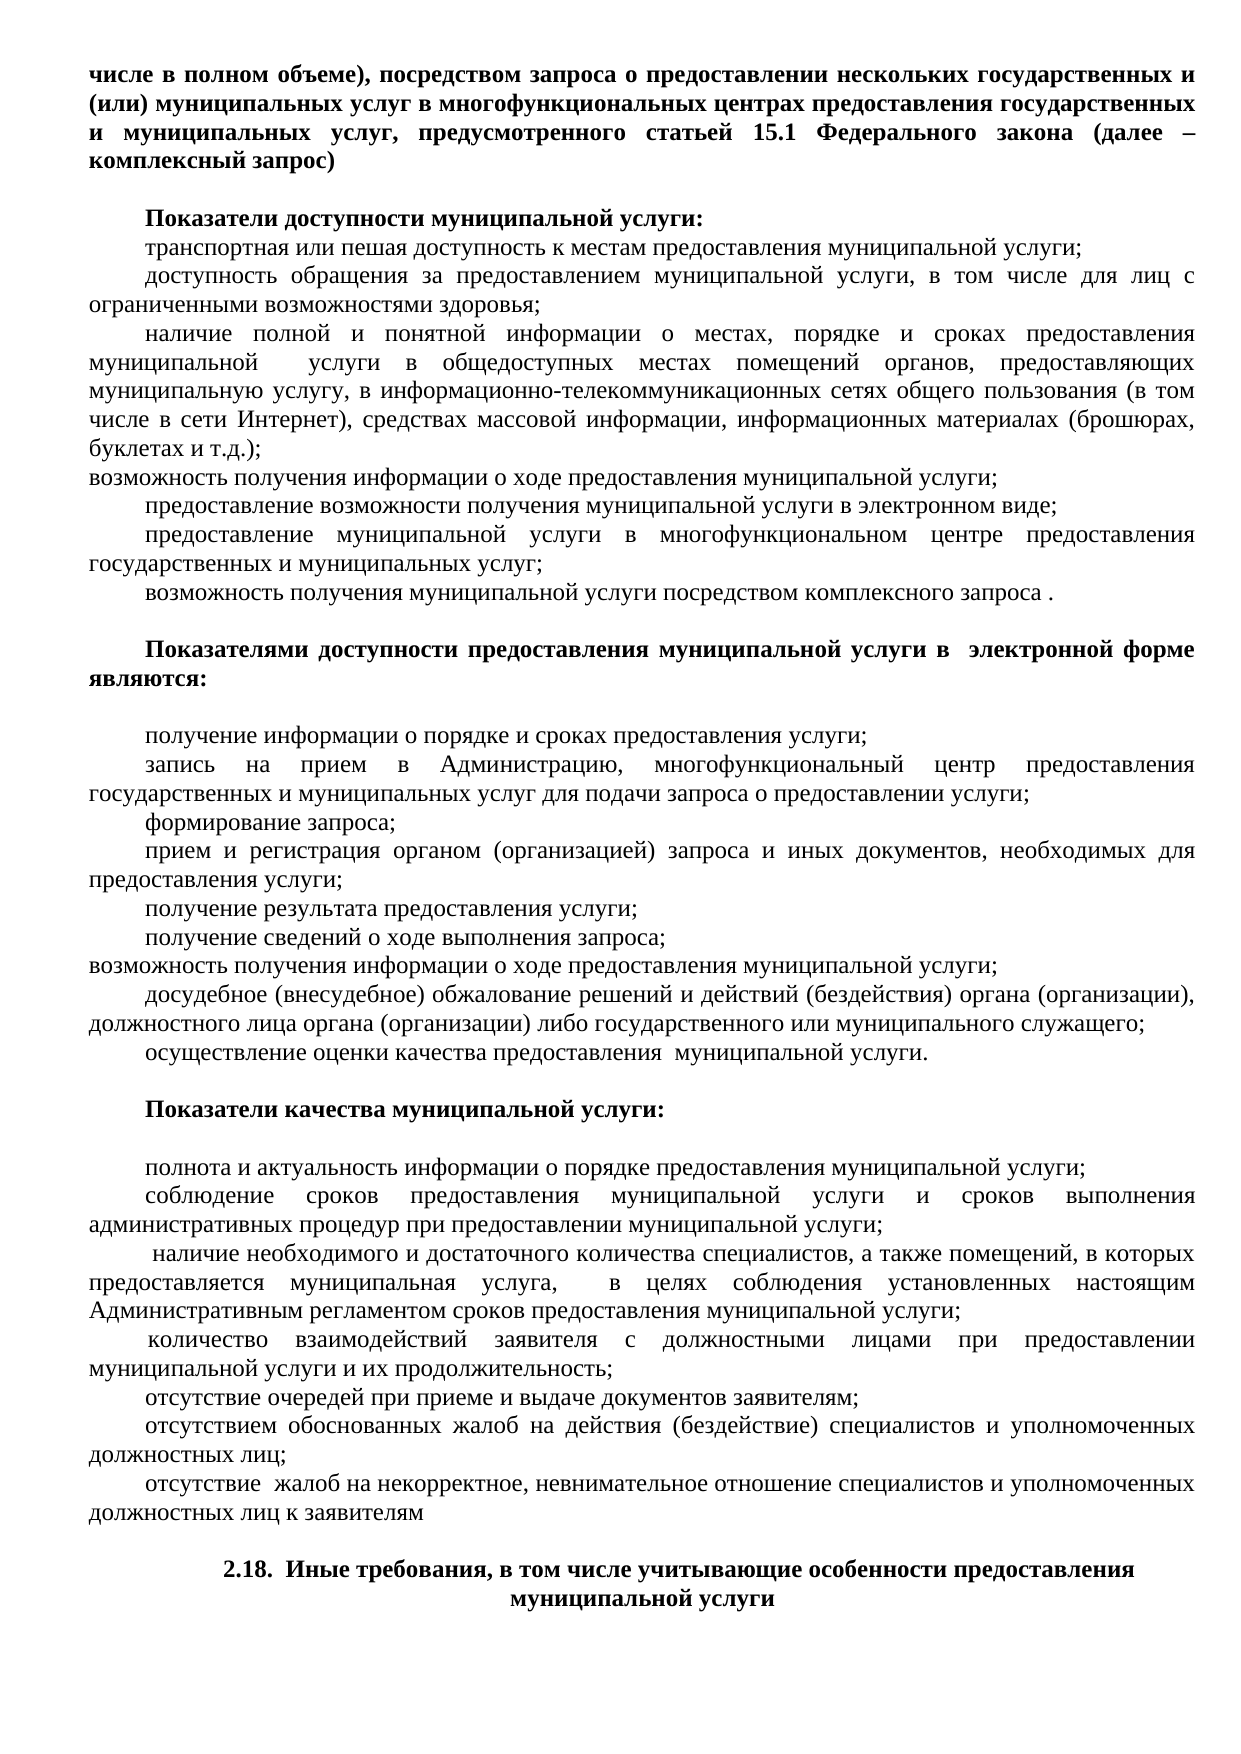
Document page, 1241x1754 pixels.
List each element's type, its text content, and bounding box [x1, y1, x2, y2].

text Показатели доступности муниципальной услуги: [89, 203, 1196, 232]
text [89, 59, 1196, 174]
text возможность получения муниципальной услуги посредством комплексного запроса . [89, 577, 1196, 605]
text транспортная или пешая доступность к местам предоставления муниципальной услуги; [89, 232, 1196, 260]
text запись на прием в Администрацию, многофункциональный центр предоставления государственных и муниципальных услуг для подачи запроса о предоставлении услуги; [89, 749, 1196, 807]
text 2.18. Иные требования, в том числе учитывающие особенности предоставления муниципальной услуги [89, 1554, 1196, 1612]
text полнота и актуальность информации о порядке предоставления муниципальной услуги; [89, 1152, 1196, 1180]
text отсутствие жалоб на некорректное, невнимательное отношение специалистов и уполномоченных должностных лиц к заявителям [89, 1468, 1196, 1525]
text количество взаимодействий заявителя с должностными лицами при предоставлении муниципальной услуги и их продолжительность; [89, 1324, 1196, 1382]
text предоставление возможности получения муниципальной услуги в электронном виде; [89, 490, 1196, 519]
text наличие необходимого и достаточного количества специалистов, а также помещений, в которых предоставляется муниципальная услуга, в целях соблюдения установленных настоящим Административным регламентом сроков предоставления муниципальной услуги; [89, 1238, 1196, 1324]
text досудебное (внесудебное) обжалование решений и действий (бездействия) органа (организации), должностного лица органа (организации) либо государственного или муниципального служащего; [89, 979, 1196, 1037]
text осуществление оценки качества предоставления муниципальной услуги. [89, 1037, 1196, 1065]
text отсутствием обоснованных жалоб на действия (бездействие) специалистов и уполномоченных должностных лиц; [89, 1410, 1196, 1468]
text предоставление муниципальной услуги в многофункциональном центре предоставления государственных и муниципальных услуг; [89, 519, 1196, 577]
text Показатели качества муниципальной услуги: [89, 1094, 1196, 1123]
text доступность обращения за предоставлением муниципальной услуги, в том числе для лиц с ограниченными возможностями здоровья; [89, 260, 1196, 318]
text прием и регистрация органом (организацией) запроса и иных документов, необходимых для предоставления услуги; [89, 835, 1196, 893]
text получение сведений о ходе выполнения запроса; [89, 922, 1196, 950]
text получение информации о порядке и сроках предоставления услуги; [89, 720, 1196, 749]
text соблюдение сроков предоставления муниципальной услуги и сроков выполнения административных процедур при предоставлении муниципальной услуги; [89, 1180, 1196, 1238]
text Показателями доступности предоставления муниципальной услуги в электронной форме являются: [89, 634, 1196, 692]
text возможность получения информации о ходе предоставления муниципальной услуги; [89, 462, 1196, 490]
text возможность получения информации о ходе предоставления муниципальной услуги; [89, 950, 1196, 979]
text отсутствие очередей при приеме и выдаче документов заявителям; [89, 1382, 1196, 1410]
text получение результата предоставления услуги; [89, 893, 1196, 922]
text наличие полной и понятной информации о местах, порядке и сроках предоставления муниципальной услуги в общедоступных местах помещений органов, предоставляющих муниципальную услугу, в информационно-телекоммуникационных сетях общего пользования (в том числе в сети Интернет), средствах массовой информации, информационных материалах (брошюрах, буклетах и т.д.); [89, 318, 1196, 462]
text формирование запроса; [89, 807, 1196, 835]
